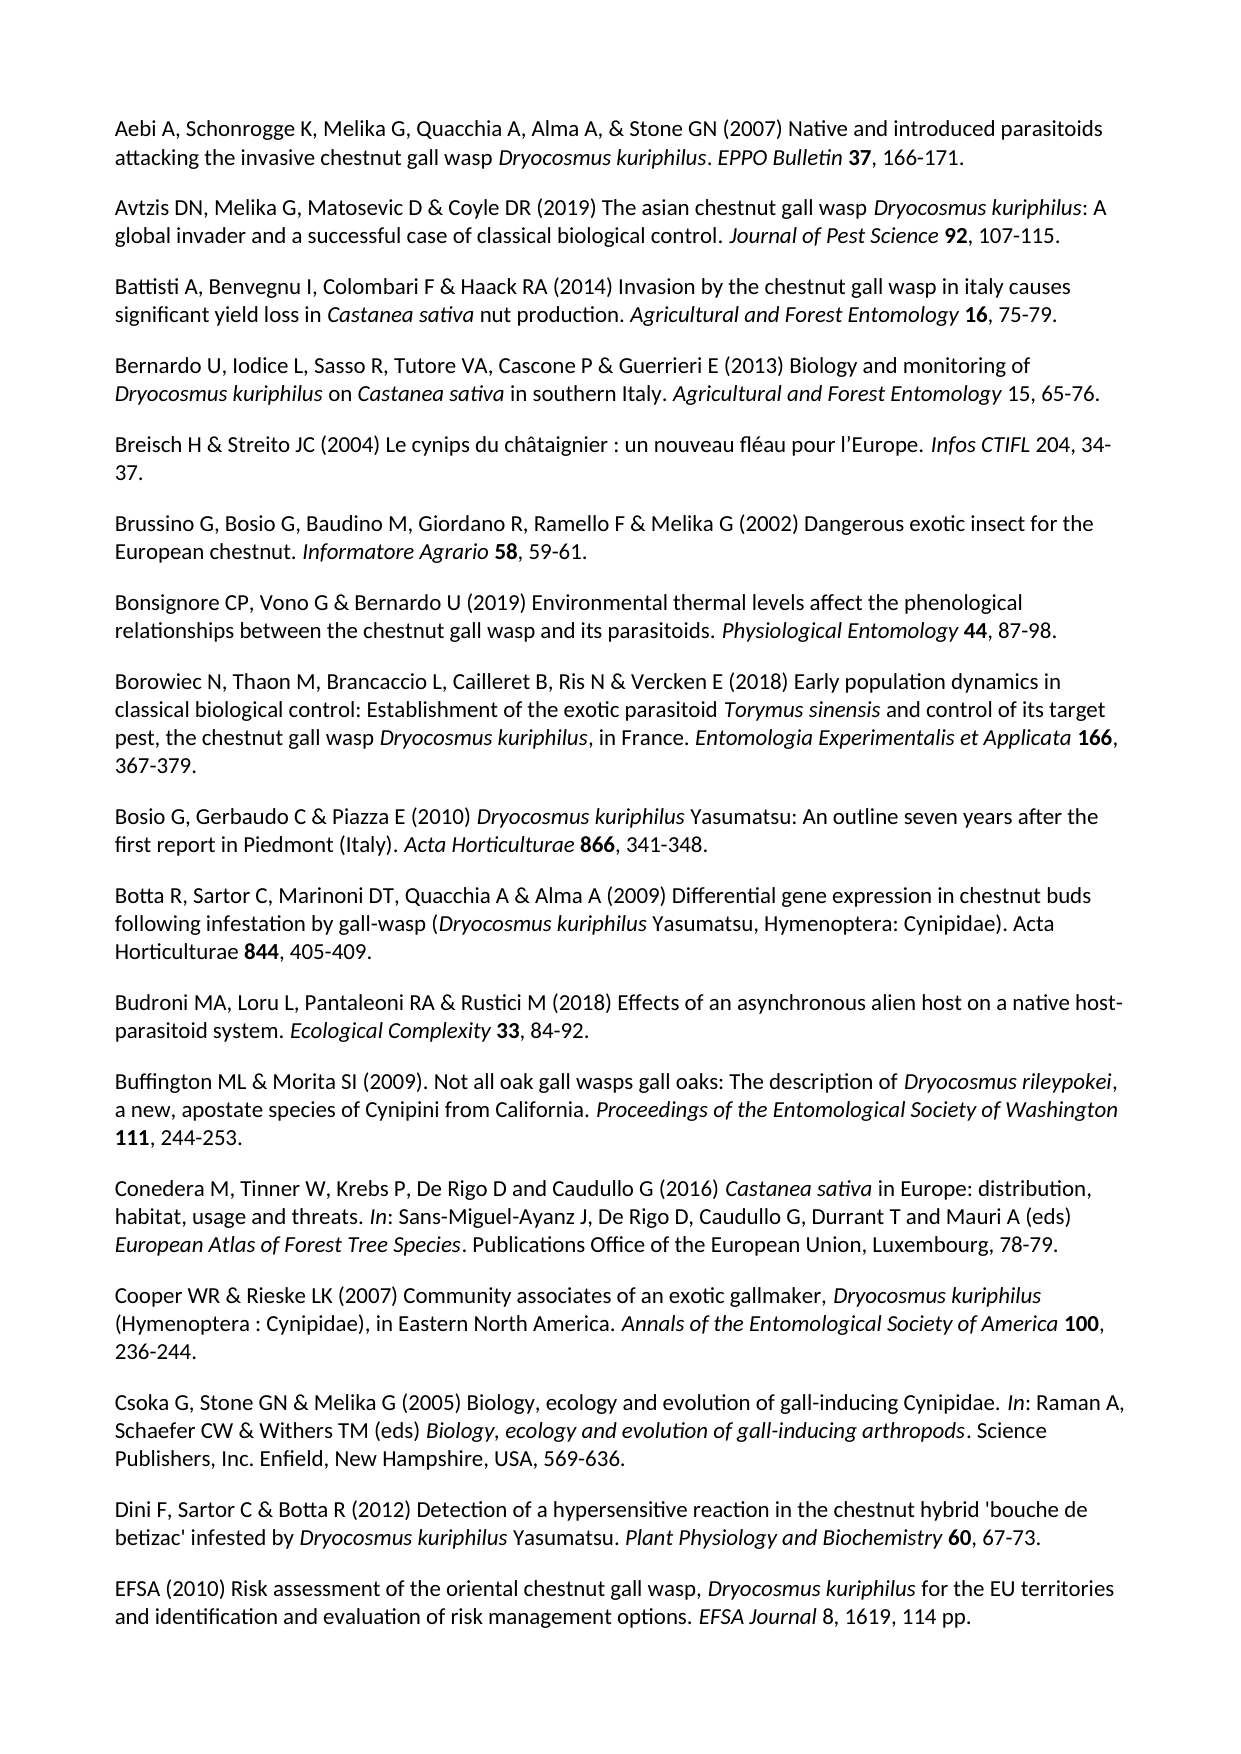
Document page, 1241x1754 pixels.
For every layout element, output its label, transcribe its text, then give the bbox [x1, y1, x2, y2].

text Brussino G, Bosio G, Baudino M, Giordano R, Ramello F & Melika G (2002) Dangerous exotic insect for the European chestnut. Informatore Agrario 58, 59-61. [114, 509, 1126, 565]
text Conedera M, Tinner W, Krebs P, De Rigo D and Caudullo G (2016) Castanea sativa in Europe: distribution, habitat, usage and threats. In: Sans-Miguel-Ayanz J, De Rigo D, Caudullo G, Durrant T and Mauri A (eds) European Atlas of Forest Tree Species. Publications Office of the European Union, Luxembourg, 78-79. [114, 1174, 1126, 1258]
text Buffington ML & Morita SI (2009). Not all oak gall wasps gall oaks: The description of Dryocosmus rileypokei, a new, apostate species of Cynipini from California. Proceedings of the Entomological Society of Washington 111, 244-253. [114, 1067, 1126, 1151]
text Aebi A, Schonrogge K, Melika G, Quacchia A, Alma A, & Stone GN (2007) Native and introduced parasitoids attacking the invasive chestnut gall wasp Dryocosmus kuriphilus. EPPO Bulletin 37, 166-171. [114, 114, 1126, 171]
text Budroni MA, Loru L, Pantaleoni RA & Rustici M (2018) Effects of an asynchronous alien host on a native host-parasitoid system. Ecological Complexity 33, 84-92. [114, 988, 1126, 1044]
text Csoka G, Stone GN & Melika G (2005) Biology, ecology and evolution of gall-inducing Cynipidae. In: Raman A, Schaefer CW & Withers TM (eds) Biology, ecology and evolution of gall-inducing arthropods. Science Publishers, Inc. Enfield, New Hampshire, USA, 569-636. [114, 1388, 1126, 1472]
text Bosio G, Gerbaudo C & Piazza E (2010) Dryocosmus kuriphilus Yasumatsu: An outline seven years after the first report in Piedmont (Italy). Acta Horticulturae 866, 341-348. [114, 802, 1126, 858]
text Bonsignore CP, Vono G & Bernardo U (2019) Environmental thermal levels affect the phenological relationships between the chestnut gall wasp and its parasitoids. Physiological Entomology 44, 87-98. [114, 588, 1126, 644]
text Battisti A, Benvegnu I, Colombari F & Haack RA (2014) Invasion by the chestnut gall wasp in italy causes significant yield loss in Castanea sativa nut production. Agricultural and Forest Entomology 16, 75-79. [114, 272, 1126, 328]
text Borowiec N, Thaon M, Brancaccio L, Cailleret B, Ris N & Vercken E (2018) Early population dynamics in classical biological control: Establishment of the exotic parasitoid Torymus sinensis and control of its target pest, the chestnut gall wasp Dryocosmus kuriphilus, in France. Entomologia Experimentalis et Applicata 166, 367-379. [114, 667, 1126, 779]
text Breisch H & Streito JC (2004) Le cynips du châtaignier : un nouveau fléau pour l’Europe. Infos CTIFL 204, 34-37. [114, 430, 1126, 486]
text Dini F, Sartor C & Botta R (2012) Detection of a hypersensitive reaction in the chestnut hybrid 'bouche de betizac' infested by Dryocosmus kuriphilus Yasumatsu. Plant Physiology and Biochemistry 60, 67-73. [114, 1495, 1126, 1551]
text Cooper WR & Rieske LK (2007) Community associates of an exotic gallmaker, Dryocosmus kuriphilus (Hymenoptera : Cynipidae), in Eastern North America. Annals of the Entomological Society of America 100, 236-244. [114, 1281, 1126, 1365]
text Avtzis DN, Melika G, Matosevic D & Coyle DR (2019) The asian chestnut gall wasp Dryocosmus kuriphilus: A global invader and a successful case of classical biological control. Journal of Pest Science 92, 107-115. [114, 193, 1126, 249]
text Bernardo U, Iodice L, Sasso R, Tutore VA, Cascone P & Guerrieri E (2013) Biology and monitoring of Dryocosmus kuriphilus on Castanea sativa in southern Italy. Agricultural and Forest Entomology 15, 65-76. [114, 351, 1126, 407]
text EFSA (2010) Risk assessment of the oriental chestnut gall wasp, Dryocosmus kuriphilus for the EU territories and identification and evaluation of risk management options. EFSA Journal 8, 1619, 114 pp. [114, 1574, 1126, 1630]
text Botta R, Sartor C, Marinoni DT, Quacchia A & Alma A (2009) Differential gene expression in chestnut buds following infestation by gall-wasp (Dryocosmus kuriphilus Yasumatsu, Hymenoptera: Cynipidae). Acta Horticulturae 844, 405-409. [114, 881, 1126, 965]
